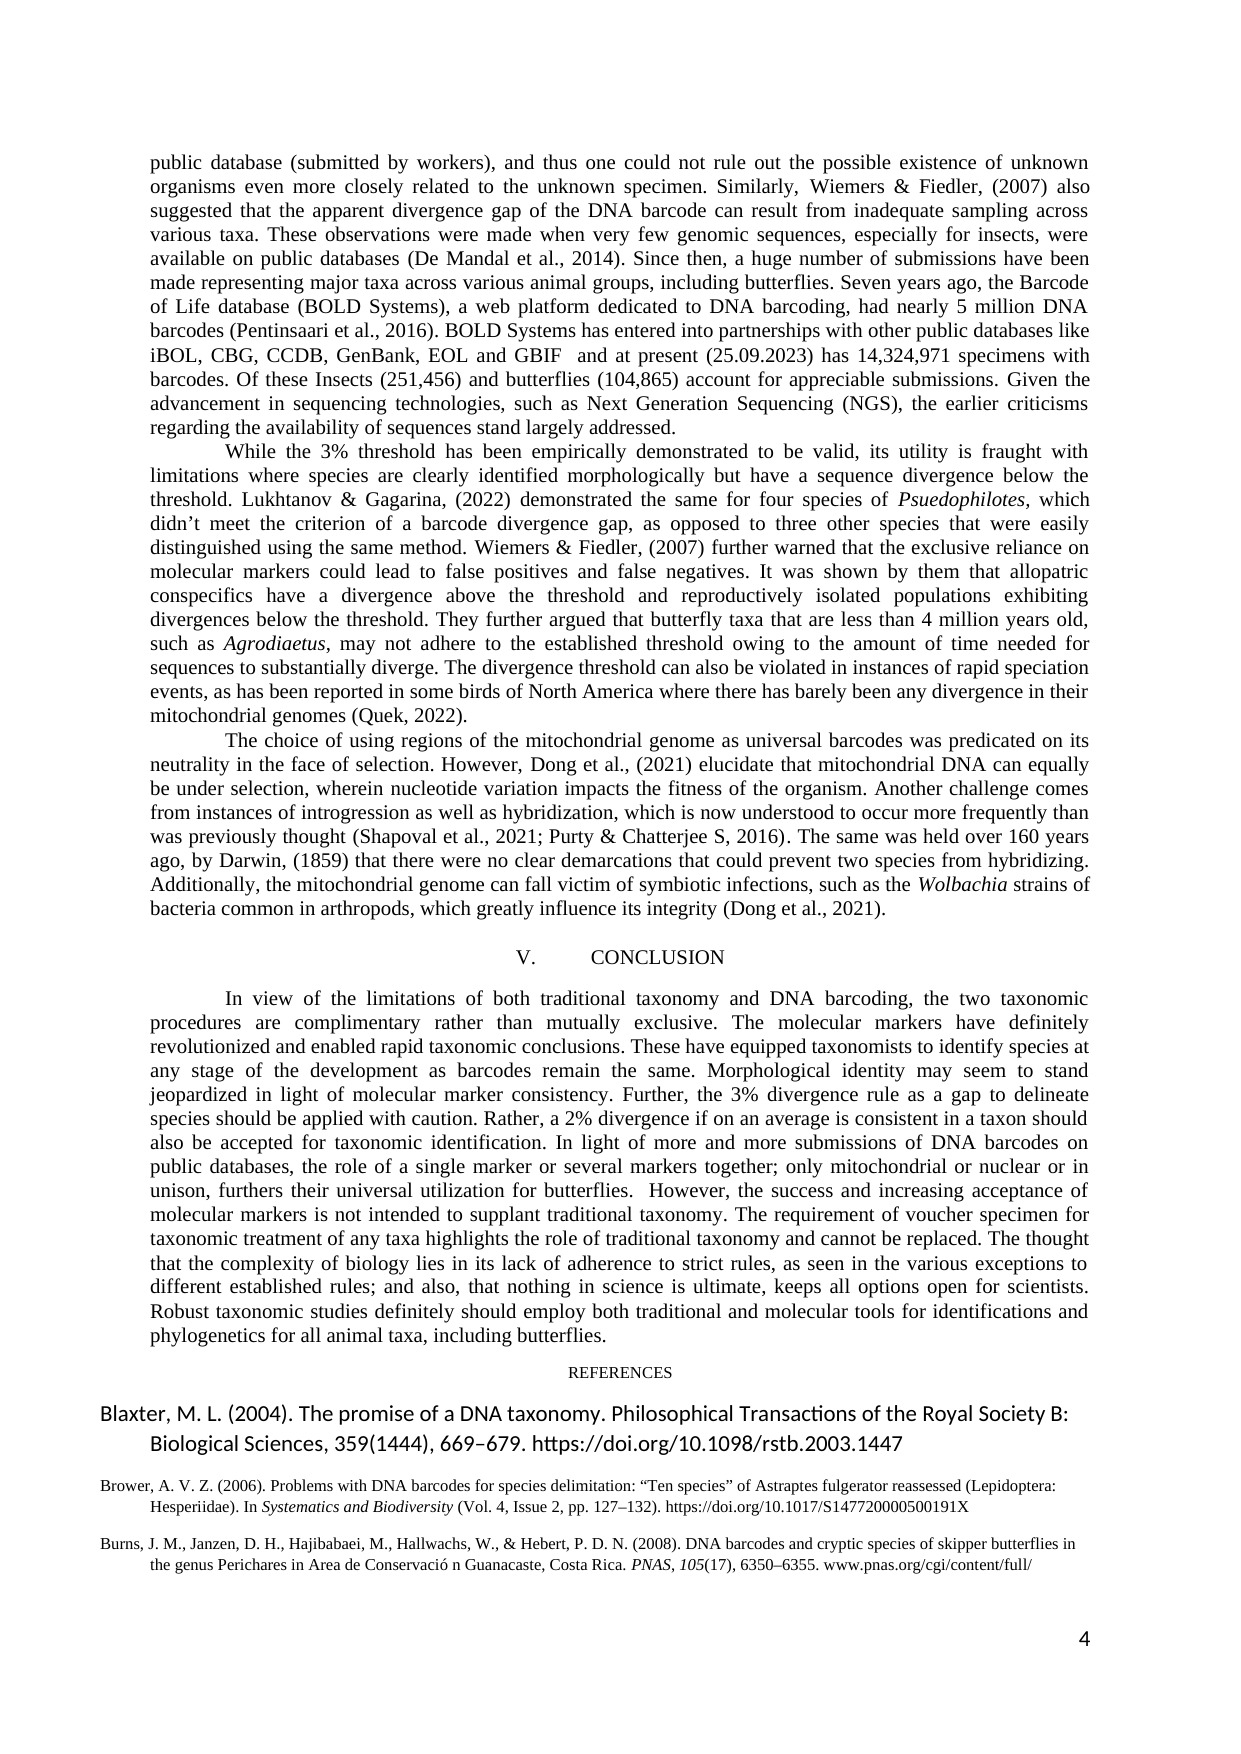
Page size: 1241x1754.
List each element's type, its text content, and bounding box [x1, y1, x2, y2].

list CONCLUSION [150, 945, 1090, 969]
text REFERENCES [150, 1363, 1090, 1382]
text In view of the limitations of both traditional taxonomy and DNA barcoding, the two taxonomic procedures are complimentary rather than mutually exclusive. The molecular markers have definitely revolutionized and enabled rapid taxonomic conclusions. These have equipped taxonomists to identify species at any stage of the development as barcodes remain the same. Morphological identity may seem to stand jeopardized in light of molecular marker consistency. Further, the 3% divergence rule as a gap to delineate species should be applied with caution. Rather, a 2% divergence if on an average is consistent in a taxon should also be accepted for taxonomic identification. In light of more and more submissions of DNA barcodes on public databases, the role of a single marker or several markers together; only mitochondrial or nuclear or in unison, furthers their universal utilization for butterflies. However, the success and increasing acceptance of molecular markers is not intended to supplant traditional taxonomy. The requirement of voucher specimen for taxonomic treatment of any taxa highlights the role of traditional taxonomy and cannot be replaced. The thought that the complexity of biology lies in its lack of adherence to strict rules, as seen in the various exceptions to different established rules; and also, that nothing in science is ultimate, keeps all options open for scientists. Robust taxonomic studies definitely should employ both traditional and molecular tools for identifications and phylogenetics for all animal taxa, including butterflies. [150, 986, 1090, 1347]
text The choice of using regions of the mitochondrial genome as universal barcodes was predicated on its neutrality in the face of selection. However, elucidate that mitochondrial DNA can equally be under selection, wherein nucleotide variation impacts the fitness of the organism. Another challenge comes from instances of introgression as well as hybridization, which is now understood to occur more frequently than was previously thought . The same was held over 160 years ago, by that there were no clear demarcations that could prevent two species from hybridizing. Additionally, the mitochondrial genome can fall victim of symbiotic infections, such as the Wolbachia strains of bacteria common in arthropods, which greatly influence its integrity . [150, 727, 1090, 920]
text While the 3% threshold has been empirically demonstrated to be valid, its utility is fraught with limitations where species are clearly identified morphologically but have a sequence divergence below the threshold. demonstrated the same for four species of Psuedophilotes, which didn’t meet the criterion of a barcode divergence gap, as opposed to three other species that were easily distinguished using the same method. further warned that the exclusive reliance on molecular markers could lead to false positives and false negatives. It was shown by them that allopatric conspecifics have a divergence above the threshold and reproductively isolated populations exhibiting divergences below the threshold. They further argued that butterfly taxa that are less than 4 million years old, such as Agrodiaetus, may not adhere to the established threshold owing to the amount of time needed for sequences to substantially diverge. The divergence threshold can also be violated in instances of rapid speciation events, as has been reported in some birds of North America where there has barely been any divergence in their mitochondrial genomes . [150, 439, 1090, 727]
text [150, 150, 1090, 439]
